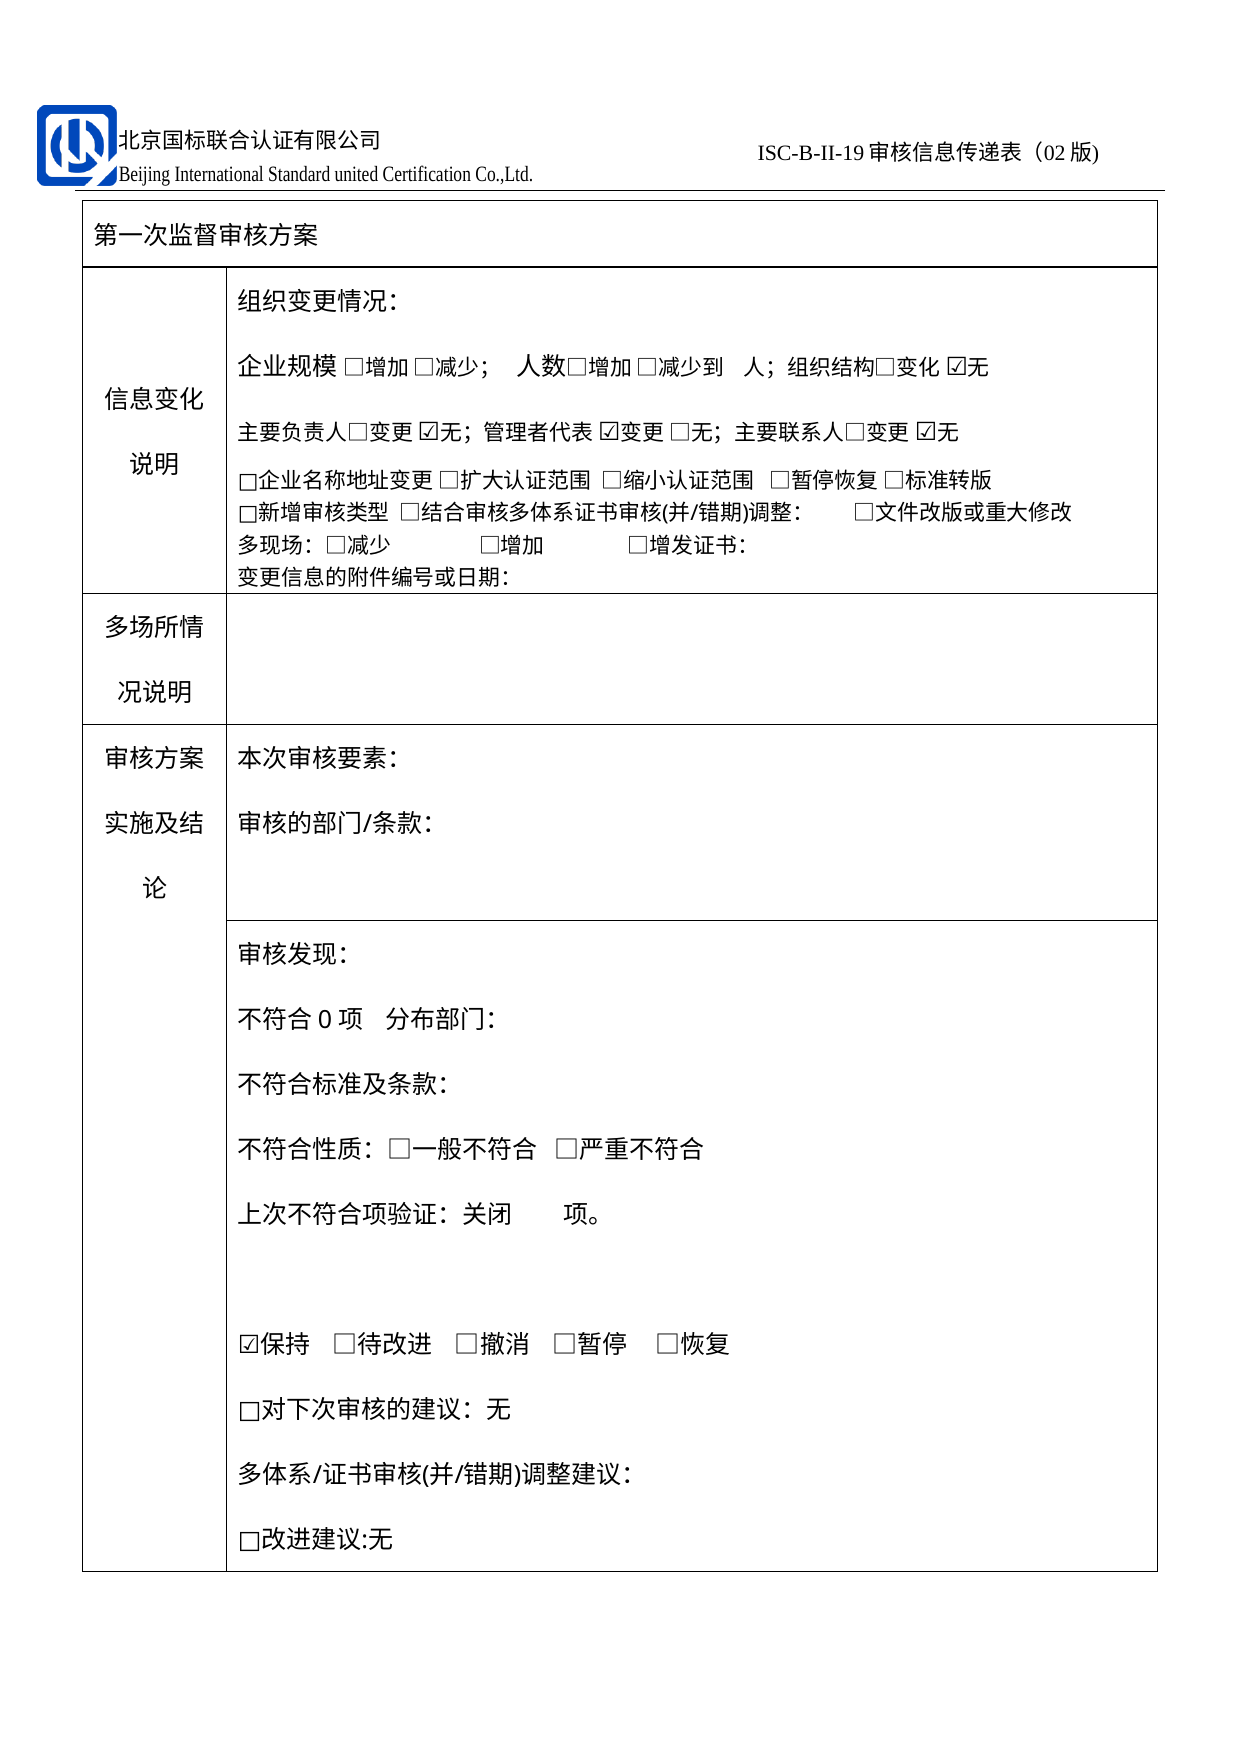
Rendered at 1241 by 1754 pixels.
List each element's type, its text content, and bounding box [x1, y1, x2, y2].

picture [37, 105, 117, 186]
table_cell 本次审核要素： 审核的部门/条款： [227, 725, 1157, 919]
table_cell 组织变更情况： 企业规模 □增加 □减少； 人数□增加 □减少到 人；组织结构□变化 ☑无 主要负责人□变更 ☑无；管理者代表 ☑变更 □无；主要联系人□变更 ☑无 □企业名称地址变更 □扩大认证范围 □缩小认证范围 □暂停恢复 □标准转版 □新增审核类型 □结合审核多体系证书审核(并/错期)调整： □文件改版或重大修改 多现场：□减少 □增加 □增发证书： 变更信息的附件编号或日期： [227, 268, 1157, 592]
table_cell 多场所情况说明 [83, 594, 226, 723]
table_cell [227, 594, 1157, 723]
table_cell 审核方案实施及结论 [83, 725, 226, 1571]
table_cell 第一次监督审核方案 [83, 201, 1157, 266]
table_cell 信息变化说明 [83, 268, 226, 592]
